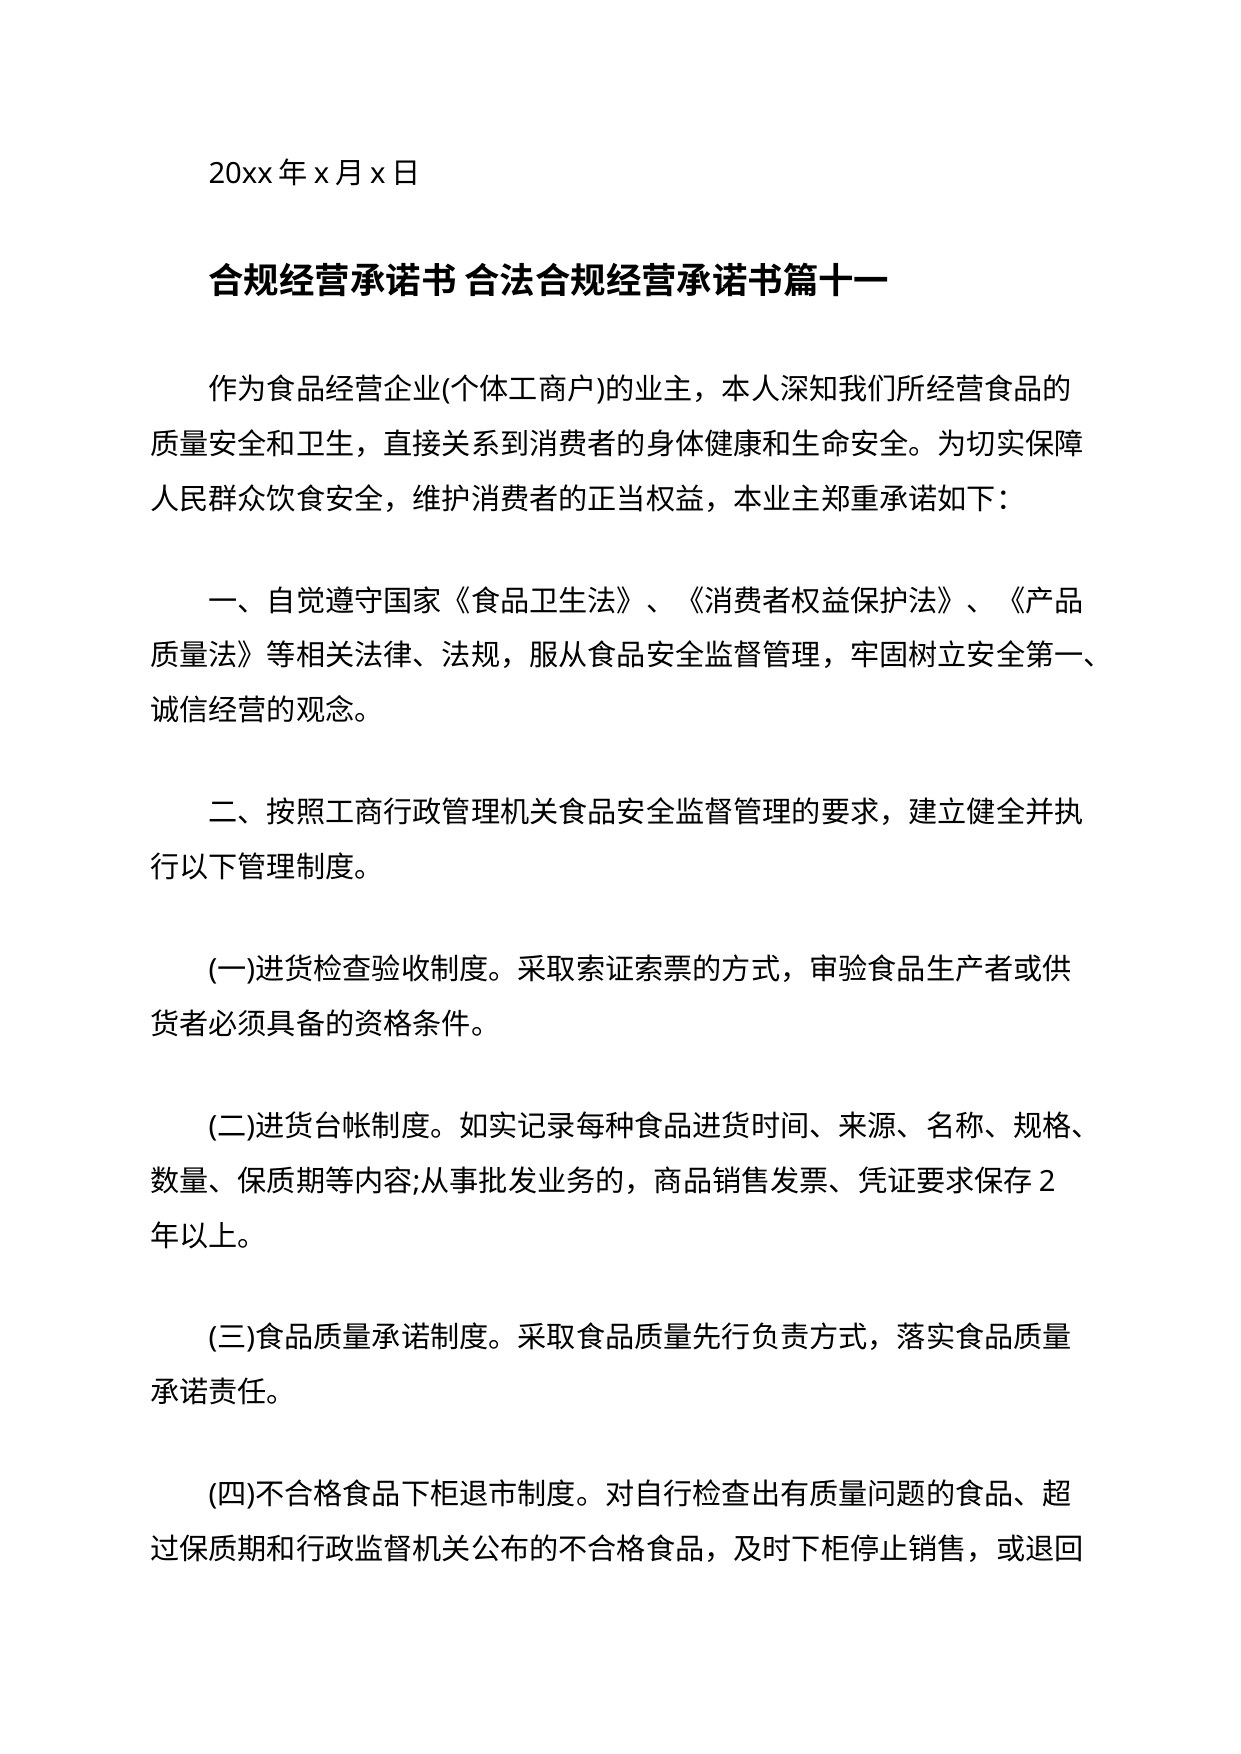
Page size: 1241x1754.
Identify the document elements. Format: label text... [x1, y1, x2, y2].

text 作为食品经营企业(个体工商户)的业主，本人深知我们所经营食品的质量安全和卫生，直接关系到消费者的身体健康和生命安全。为切实保障人民群众饮食安全，维护消费者的正当权益，本业主郑重承诺如下： [150, 365, 1090, 518]
text (三)食品质量承诺制度。采取食品质量先行负责方式，落实食品质量承诺责任。 [150, 1314, 1090, 1411]
text 二、按照工商行政管理机关食品安全监督管理的要求，建立健全并执行以下管理制度。 [150, 789, 1090, 886]
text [150, 1471, 1090, 1568]
text 合规经营承诺书 合法合规经营承诺书篇十一 [150, 252, 1090, 303]
text 20xx年x月x日 [150, 150, 1090, 192]
text (一)进货检查验收制度。采取索证索票的方式，审验食品生产者或供货者必须具备的资格条件。 [150, 945, 1090, 1043]
text 一、自觉遵守国家《食品卫生法》、《消费者权益保护法》、《产品质量法》等相关法律、法规，服从食品安全监督管理，牢固树立安全第一、诚信经营的观念。 [150, 577, 1090, 729]
text (二)进货台帐制度。如实记录每种食品进货时间、来源、名称、规格、数量、保质期等内容;从事批发业务的，商品销售发票、凭证要求保存2年以上。 [150, 1102, 1090, 1254]
